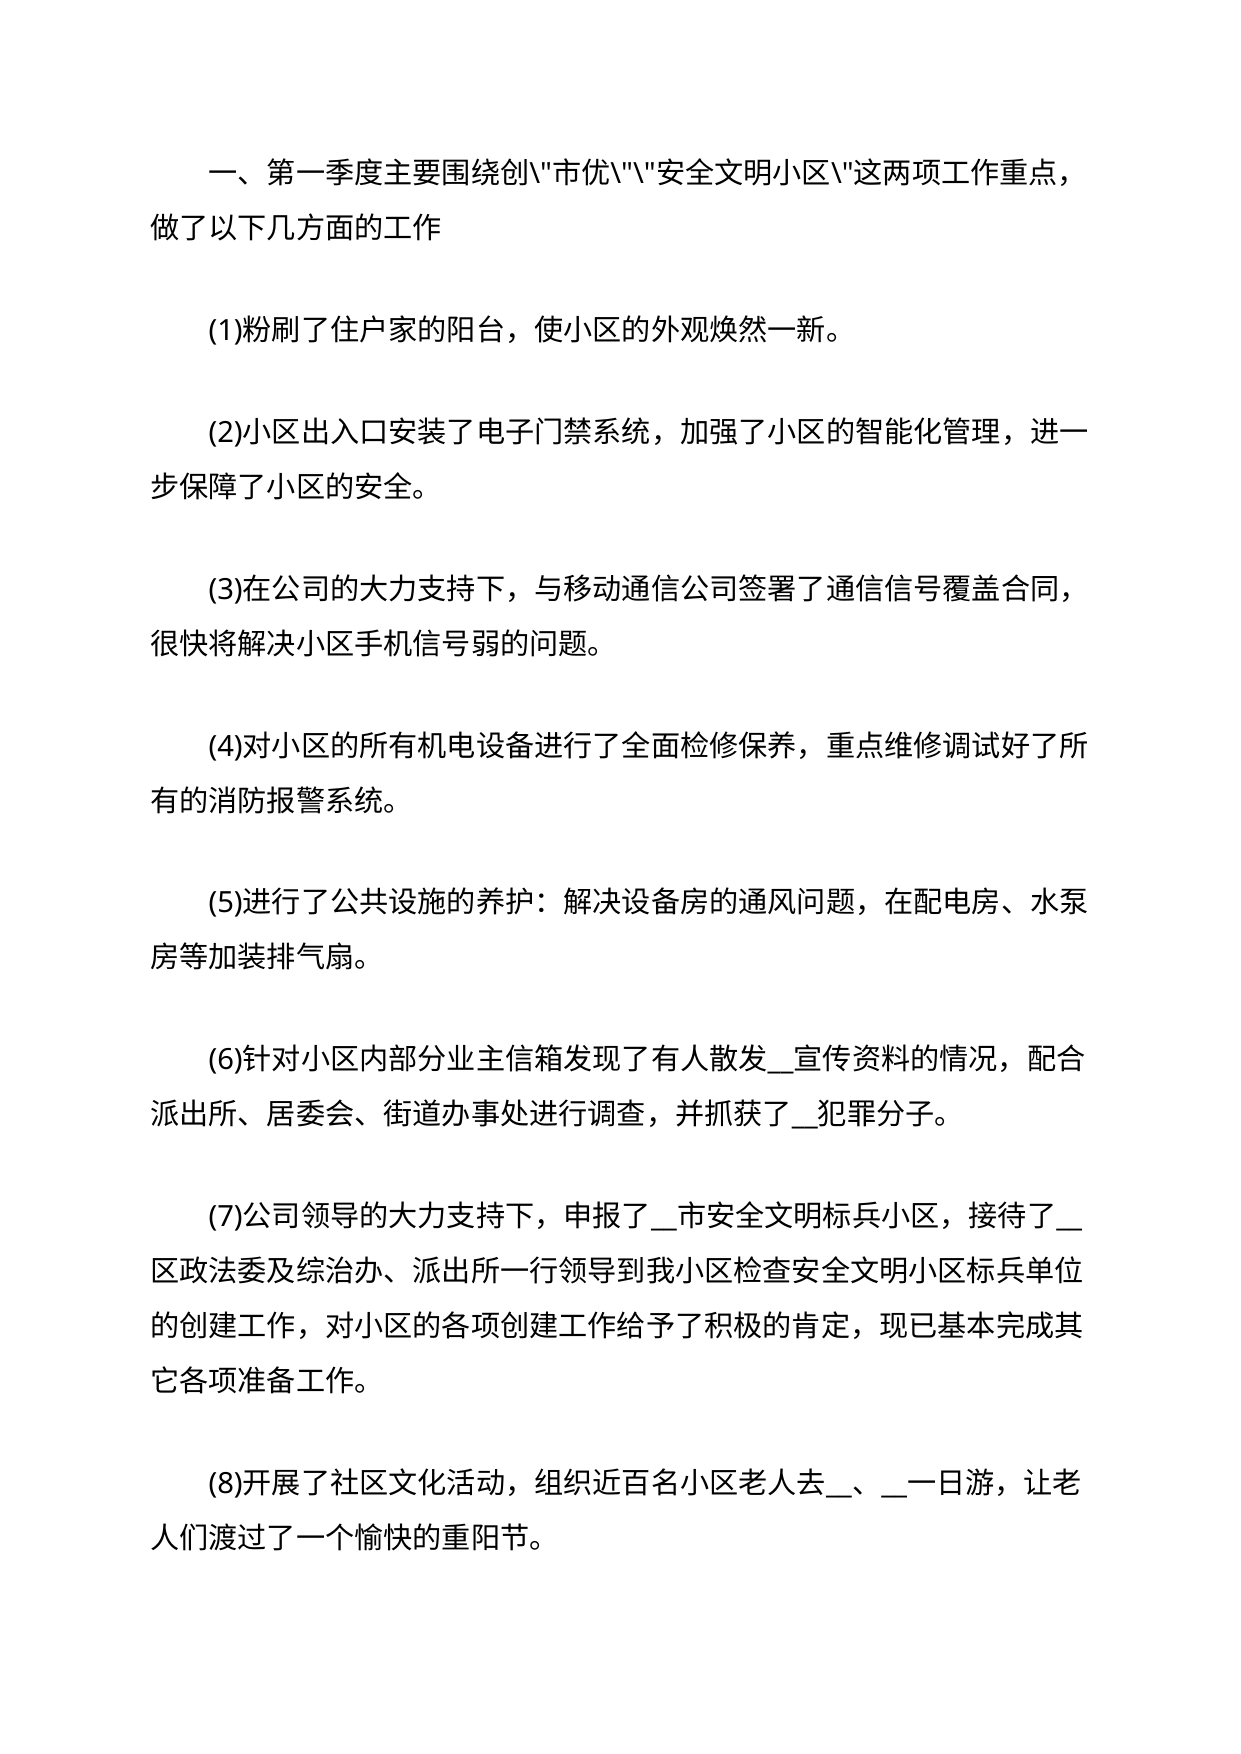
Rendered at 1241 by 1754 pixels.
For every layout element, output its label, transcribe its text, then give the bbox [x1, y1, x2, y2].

text (5)进行了公共设施的养护：解决设备房的通风问题，在配电房、水泵房等加装排气扇。 [150, 879, 1090, 976]
text (6)针对小区内部分业主信箱发现了有人散发__宣传资料的情况，配合派出所、居委会、街道办事处进行调查，并抓获了__犯罪分子。 [150, 1036, 1090, 1133]
text (2)小区出入口安装了电子门禁系统，加强了小区的智能化管理，进一步保障了小区的安全。 [150, 409, 1090, 506]
text (3)在公司的大力支持下，与移动通信公司签署了通信信号覆盖合同，很快将解决小区手机信号弱的问题。 [150, 566, 1090, 663]
text (1)粉刷了住户家的阳台，使小区的外观焕然一新。 [150, 307, 1090, 349]
text (4)对小区的所有机电设备进行了全面检修保养，重点维修调试好了所有的消防报警系统。 [150, 722, 1090, 819]
text (7)公司领导的大力支持下，申报了__市安全文明标兵小区，接待了__区政法委及综治办、派出所一行领导到我小区检查安全文明小区标兵单位的创建工作，对小区的各项创建工作给予了积极的肯定，现已基本完成其它各项准备工作。 [150, 1193, 1090, 1400]
text 一、第一季度主要围绕创\"市优\"\"安全文明小区\"这两项工作重点，做了以下几方面的工作 [150, 150, 1090, 247]
text (8)开展了社区文化活动，组织近百名小区老人去__、__一日游，让老人们渡过了一个愉快的重阳节。 [150, 1459, 1090, 1557]
